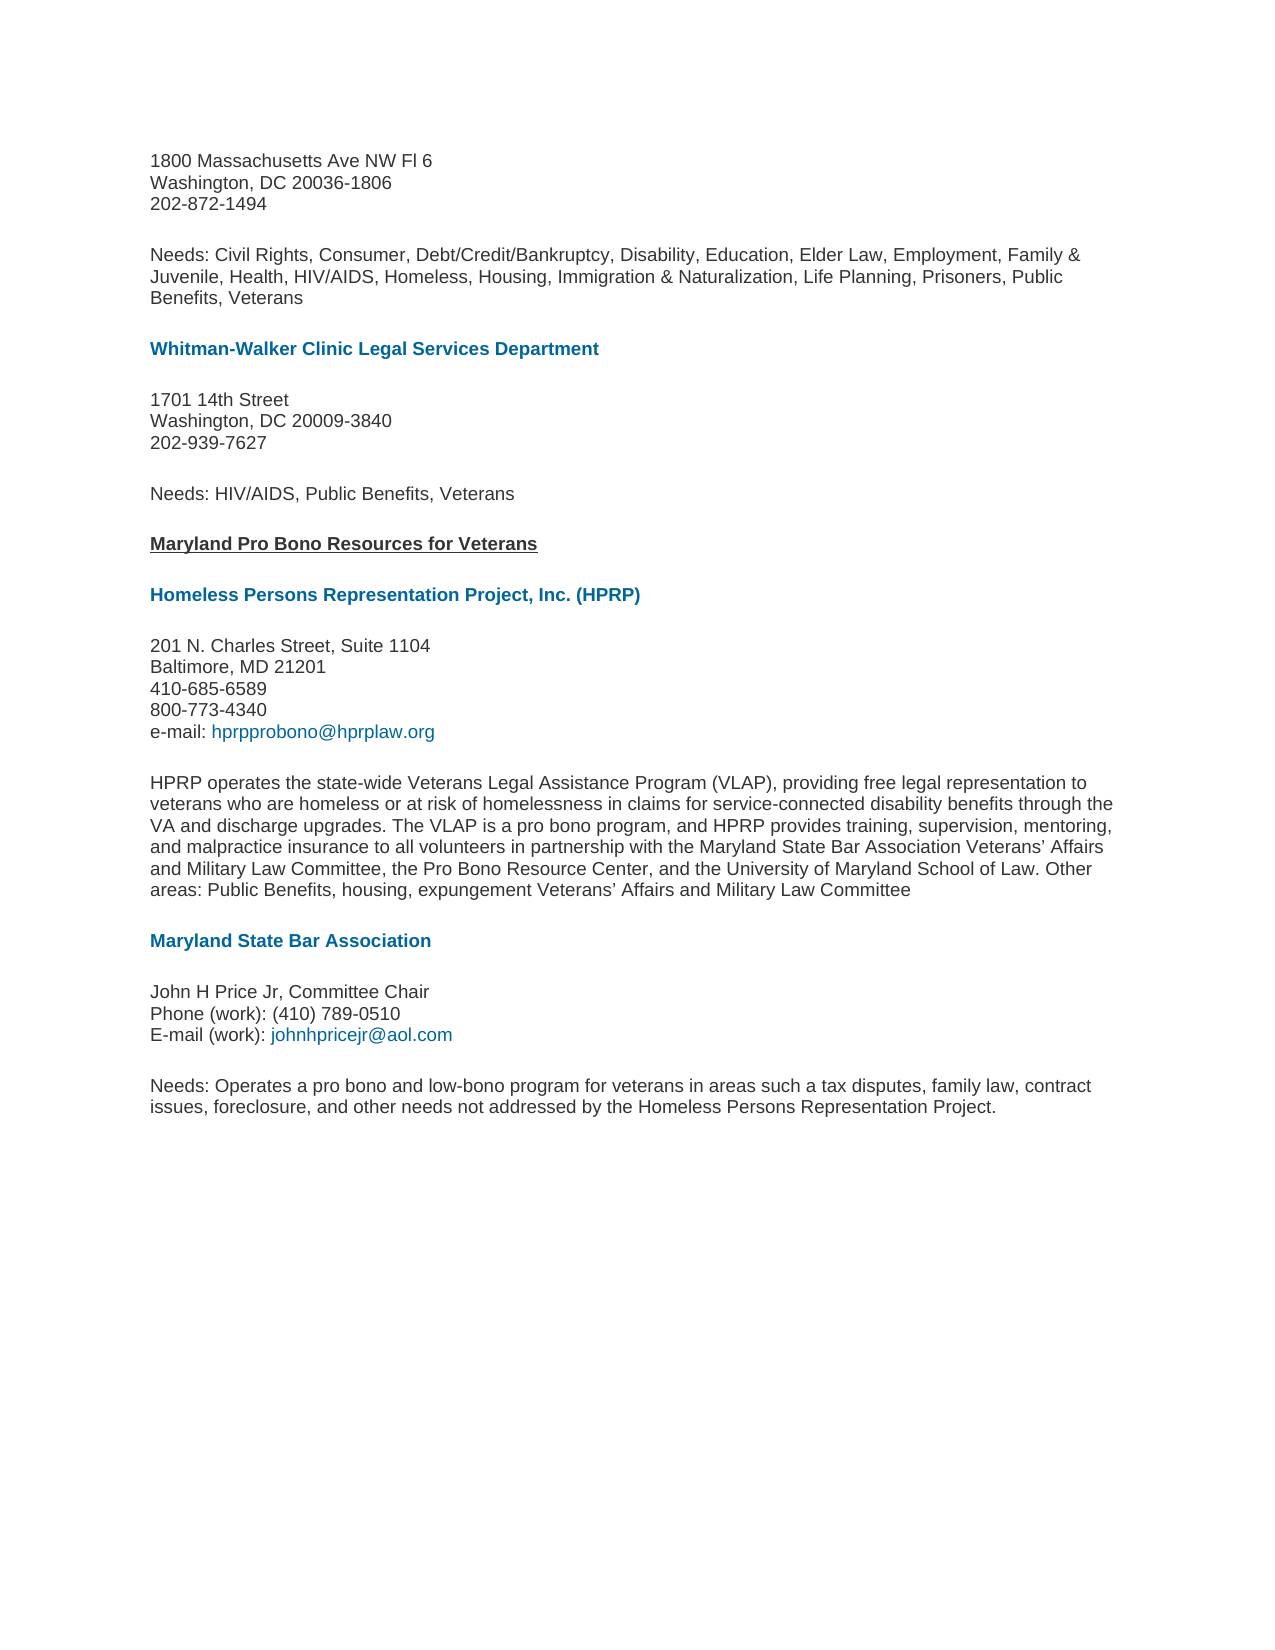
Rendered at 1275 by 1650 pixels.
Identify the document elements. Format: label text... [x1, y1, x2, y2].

text Maryland State Bar Association [150, 930, 1125, 952]
text Whitman-Walker Clinic Legal Services Department [150, 338, 1125, 359]
text John H Price Jr, Committee Chair Phone (work): (410) 789-0510 E-mail (work): johnhpricejr@aol.com [150, 981, 1125, 1045]
text 1701 14th Street Washington, DC 20009-3840 202-939-7627 [150, 388, 1125, 453]
text Needs: Operates a pro bono and low-bono program for veterans in areas such a tax disputes, family law, contract issues, foreclosure, and other needs not addressed by the Homeless Persons Representation Project. [150, 1074, 1125, 1118]
text Needs: HIV/AIDS, Public Benefits, Veterans [150, 482, 1125, 504]
text 1800 Massachusetts Ave NW Fl 6 Washington, DC 20036-1806 202-872-1494 [150, 150, 1125, 215]
text 201 N. Charles Street, Suite 1104 Baltimore, MD 21201 410-685-6589 800-773-4340 e-mail: hprpprobono@hprplaw.org [150, 634, 1125, 742]
text HPRP operates the state-wide Veterans Legal Assistance Program (VLAP), providing free legal representation to veterans who are homeless or at risk of homelessness in claims for service-connected disability benefits through the VA and discharge upgrades. The VLAP is a pro bono program, and HPRP provides training, supervision, mentoring, and malpractice insurance to all volunteers in partnership with the Maryland State Bar Association Veterans’ Affairs and Military Law Committee, the Pro Bono Resource Center, and the University of Maryland School of Law. Other areas: Public Benefits, housing, expungement Veterans’ Affairs and Military Law Committee [150, 771, 1125, 901]
text Maryland Pro Bono Resources for Veterans [150, 533, 1125, 554]
text Needs: Civil Rights, Consumer, Debt/Credit/Bankruptcy, Disability, Education, Elder Law, Employment, Family & Juvenile, Health, HIV/AIDS, Homeless, Housing, Immigration & Naturalization, Life Planning, Prisoners, Public Benefits, Veterans [150, 244, 1125, 308]
text Homeless Persons Representation Project, Inc. (HPRP) [150, 584, 1125, 605]
